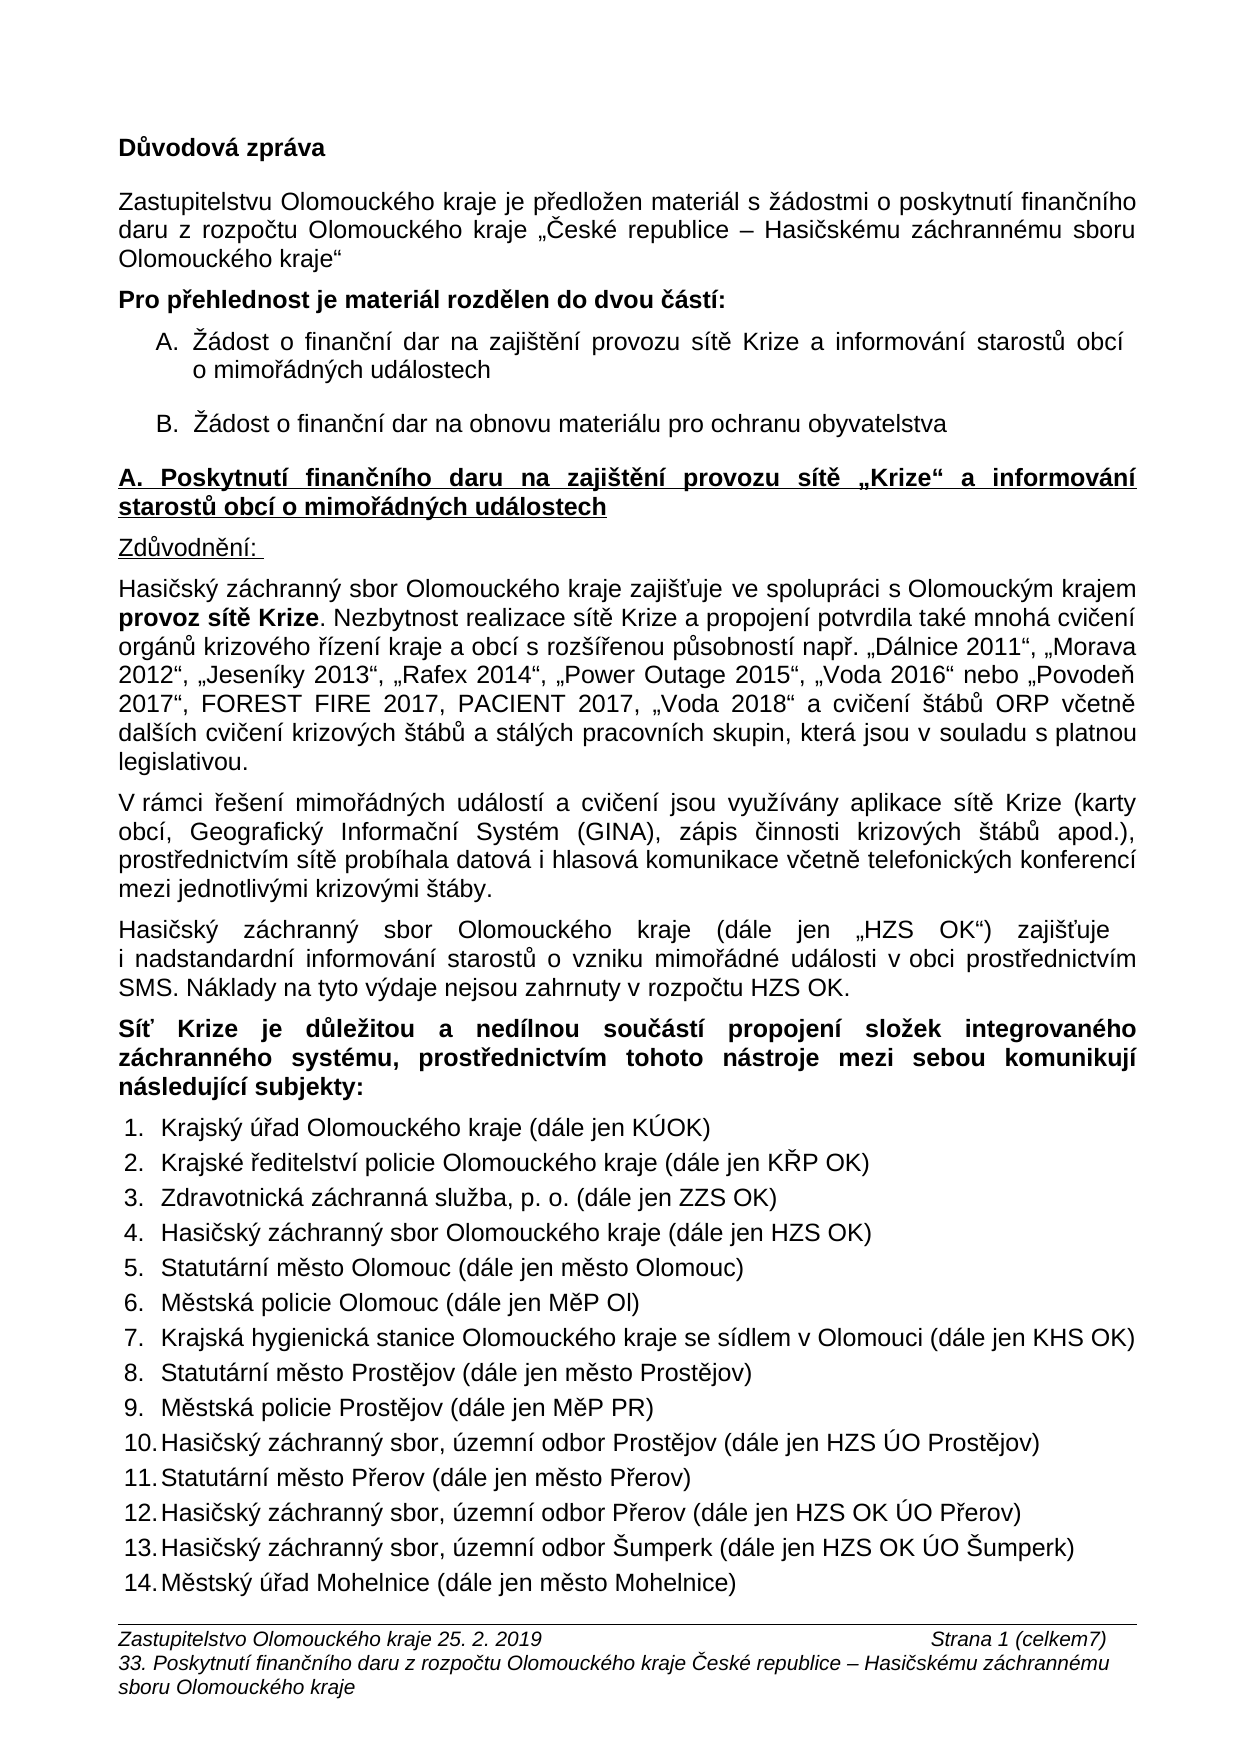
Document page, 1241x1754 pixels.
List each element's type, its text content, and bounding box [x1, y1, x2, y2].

list Městská policie Prostějov (dále jen MěP PR) [123, 1393, 1137, 1422]
list Žádost o finanční dar na obnovu materiálu pro ochranu obyvatelstva [156, 409, 1137, 438]
text Zastupitelstvu Olomouckého kraje je předložen materiál s žádostmi o poskytnutí finančního daru z rozpočtu Olomouckého kraje „České republice – Hasičskému záchrannému sboru Olomouckého kraje“ [118, 187, 1137, 273]
list Statutární město Olomouc (dále jen město Olomouc) [123, 1253, 1137, 1282]
list Statutární město Přerov (dále jen město Přerov) [123, 1463, 1137, 1492]
list Zdravotnická záchranná služba, p. o. (dále jen ZZS OK) [123, 1183, 1137, 1212]
text Síť Krize je důležitou a nedílnou součástí propojení složek integrovaného záchranného systému, prostřednictvím tohoto nástroje mezi sebou komunikují následující subjekty: [118, 1014, 1137, 1100]
list Krajská hygienická stanice Olomouckého kraje se sídlem v Olomouci (dále jen KHS OK) [123, 1323, 1137, 1352]
text A. Poskytnutí finančního daru na zajištění provozu sítě „Krize“ a informování starostů obcí o mimořádných událostech [118, 489, 1137, 520]
list Městská policie Olomouc (dále jen MěP Ol) [123, 1288, 1137, 1317]
list Statutární město Prostějov (dále jen město Prostějov) [123, 1358, 1137, 1387]
list Žádost o finanční dar na zajištění provozu sítě Krize a informování starostů obcí o mimořádných událostech [155, 327, 1137, 384]
text A. Poskytnutí finančního daru na zajištění provozu sítě „Krize“ a informování starostů obcí o mimořádných událostech [118, 463, 1137, 488]
list Krajské ředitelství policie Olomouckého kraje (dále jen KŘP OK) [123, 1148, 1137, 1177]
list Hasičský záchranný sbor, územní odbor Přerov (dále jen HZS OK ÚO Přerov) [123, 1498, 1137, 1527]
text Hasičský záchranný sbor Olomouckého kraje zajišťuje ve spolupráci s Olomouckým krajem provoz sítě Krize. Nezbytnost realizace sítě Krize a propojení potvrdila také mnohá cvičení orgánů krizového řízení kraje a obcí s rozšířenou působností např. „Dálnice 2011“, „Morava 2012“, „Jeseníky 2013“, „Rafex 2014“, „Power Outage 2015“, „Voda 2016“ nebo „Povodeň 2017“, FOREST FIRE 2017, PACIENT 2017, „Voda 2018“ a cvičení štábů ORP včetně dalších cvičení krizových štábů a stálých pracovních skupin, která jsou v souladu s platnou legislativou. [118, 574, 1137, 775]
text Hasičský záchranný sbor Olomouckého kraje (dále jen „HZS OK“) zajišťuje i nadstandardní informování starostů o vzniku mimořádné události v obci prostřednictvím SMS. Náklady na tyto výdaje nejsou zahrnuty v rozpočtu HZS OK. [118, 915, 1137, 1002]
list Hasičský záchranný sbor, územní odbor Šumperk (dále jen HZS OK ÚO Šumperk) [123, 1533, 1137, 1562]
text Zdůvodnění: [118, 533, 1137, 562]
text V rámci řešení mimořádných událostí a cvičení jsou využívány aplikace sítě Krize (karty obcí, Geografický Informační Systém (GINA), zápis činnosti krizových štábů apod.), prostřednictvím sítě probíhala datová i hlasová komunikace včetně telefonických konferencí mezi jednotlivými krizovými štáby. [118, 788, 1137, 903]
list Krajský úřad Olomouckého kraje (dále jen KÚOK) [123, 1113, 1137, 1142]
list Hasičský záchranný sbor, územní odbor Prostějov (dále jen HZS ÚO Prostějov) [123, 1428, 1137, 1457]
list Městský úřad Mohelnice (dále jen město Mohelnice) [123, 1568, 1137, 1597]
text Důvodová zpráva [118, 133, 1137, 162]
list Hasičský záchranný sbor Olomouckého kraje (dále jen HZS OK) [123, 1218, 1137, 1247]
text Pro přehlednost je materiál rozdělen do dvou částí: [118, 285, 1137, 314]
